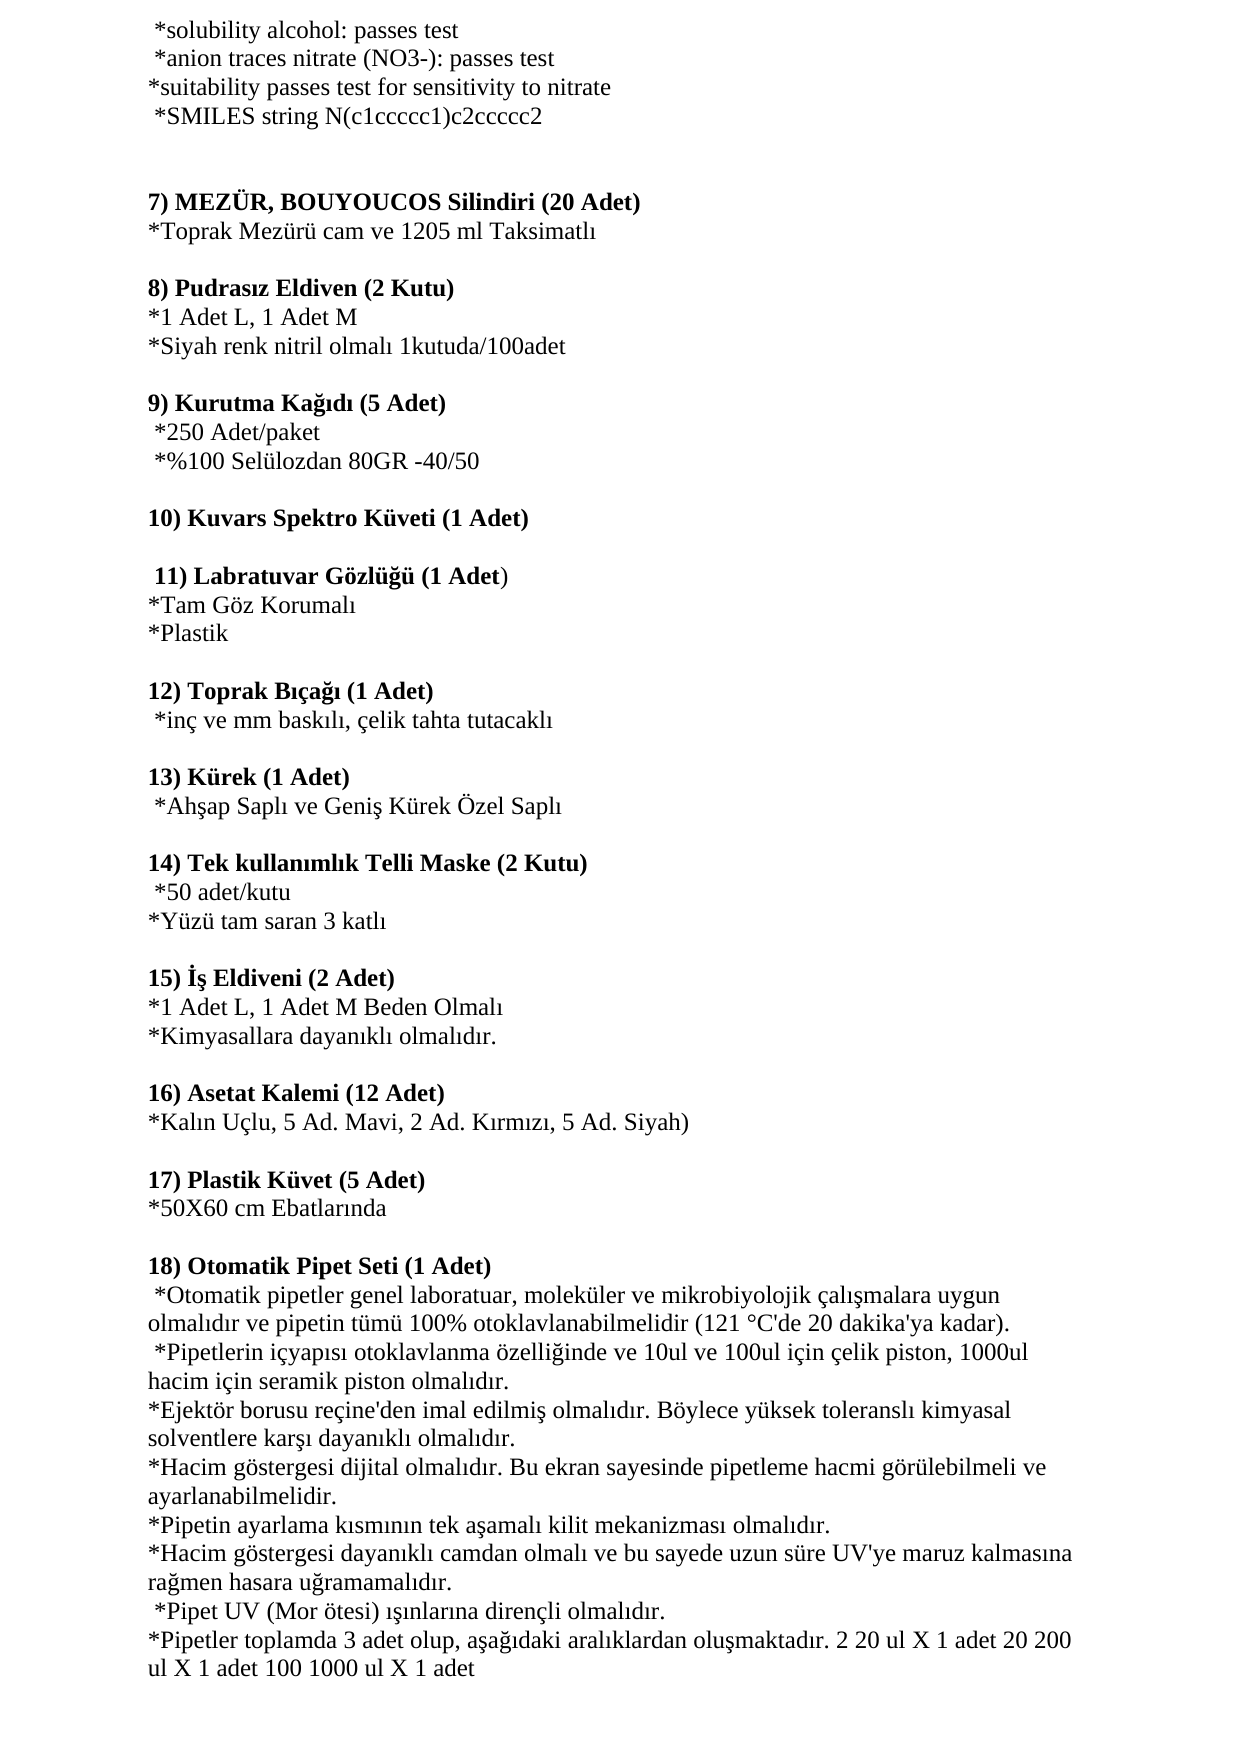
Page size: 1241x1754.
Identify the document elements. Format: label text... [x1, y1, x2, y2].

text 10) Kuvars Spektro Küveti (1 Adet) [148, 503, 1093, 532]
text *Ejektör borusu reçine'den imal edilmiş olmalıdır. Böylece yüksek toleranslı kimyasal solventlere karşı dayanıklı olmalıdır. [148, 1395, 1093, 1452]
text 18) Otomatik Pipet Seti (1 Adet) [148, 1251, 1093, 1280]
text 14) Tek kullanımlık Telli Maske (2 Kutu) [148, 848, 1093, 877]
text 9) Kurutma Kağıdı (5 Adet) [148, 388, 1093, 417]
text 16) Asetat Kalemi (12 Adet) [148, 1078, 1093, 1107]
text *Siyah renk nitril olmalı 1kutuda/100adet [148, 331, 1093, 360]
text *Otomatik pipetler genel laboratuar, moleküler ve mikrobiyolojik çalışmalara uygun olmalıdır ve pipetin tümü 100% otoklavlanabilmelidir (121 °C'de 20 dakika'ya kadar). [148, 1280, 1093, 1337]
text *Hacim göstergesi dayanıklı camdan olmalı ve bu sayede uzun süre UV'ye maruz kalmasına rağmen hasara uğramamalıdır. [148, 1538, 1093, 1596]
text *1 Adet L, 1 Adet M Beden Olmalı [148, 992, 1093, 1021]
text 13) Kürek (1 Adet) [148, 762, 1093, 791]
text 12) Toprak Bıçağı (1 Adet) [148, 676, 1093, 705]
text *suitability passes test for sensitivity to nitrate [148, 72, 1093, 101]
text *1 Adet L, 1 Adet M [148, 302, 1093, 331]
text *Kalın Uçlu, 5 Ad. Mavi, 2 Ad. Kırmızı, 5 Ad. Siyah) [148, 1107, 1093, 1136]
text 11) Labratuvar Gözlüğü (1 Adet) [148, 561, 1093, 590]
text *Pipetin ayarlama kısmının tek aşamalı kilit mekanizması olmalıdır. [148, 1510, 1093, 1538]
text 17) Plastik Küvet (5 Adet) [148, 1165, 1093, 1193]
text *Kimyasallara dayanıklı olmalıdır. [148, 1021, 1093, 1050]
text *Toprak Mezürü cam ve 1205 ml Taksimatlı [148, 216, 1093, 245]
text *Pipetlerin içyapısı otoklavlanma özelliğinde ve 10ul ve 100ul için çelik piston, 1000ul hacim için seramik piston olmalıdır. [148, 1337, 1093, 1395]
text *anion traces nitrate (NO3-): passes test [148, 43, 1093, 72]
text *SMILES string N(c1ccccc1)c2ccccc2 [148, 101, 1093, 130]
text 15) İş Eldiveni (2 Adet) [148, 963, 1093, 992]
text *Plastik [148, 618, 1093, 647]
text *Tam Göz Korumalı [148, 590, 1093, 618]
text *50X60 cm Ebatlarında [148, 1193, 1093, 1222]
text *Pipet UV (Mor ötesi) ışınlarına dirençli olmalıdır. [148, 1596, 1093, 1625]
text *250 Adet/paket [148, 417, 1093, 446]
text *Pipetler toplamda 3 adet olup, aşağıdaki aralıklardan oluşmaktadır. 2 20 ul X 1 adet 20 200 ul X 1 adet 100 1000 ul X 1 adet [148, 1625, 1093, 1682]
text 8) Pudrasız Eldiven (2 Kutu) [148, 273, 1093, 302]
text *Ahşap Saplı ve Geniş Kürek Özel Saplı [148, 791, 1093, 820]
text *inç ve mm baskılı, çelik tahta tutacaklı [148, 705, 1093, 733]
text *Yüzü tam saran 3 katlı [148, 906, 1093, 935]
text 7) MEZÜR, BOUYOUCOS Silindiri (20 Adet) [148, 187, 1093, 216]
text *solubility alcohol: passes test [148, 15, 1093, 43]
text *50 adet/kutu [148, 877, 1093, 906]
text *Hacim göstergesi dijital olmalıdır. Bu ekran sayesinde pipetleme hacmi görülebilmeli ve ayarlanabilmelidir. [148, 1452, 1093, 1510]
text *%100 Selülozdan 80GR -40/50 [148, 446, 1093, 475]
